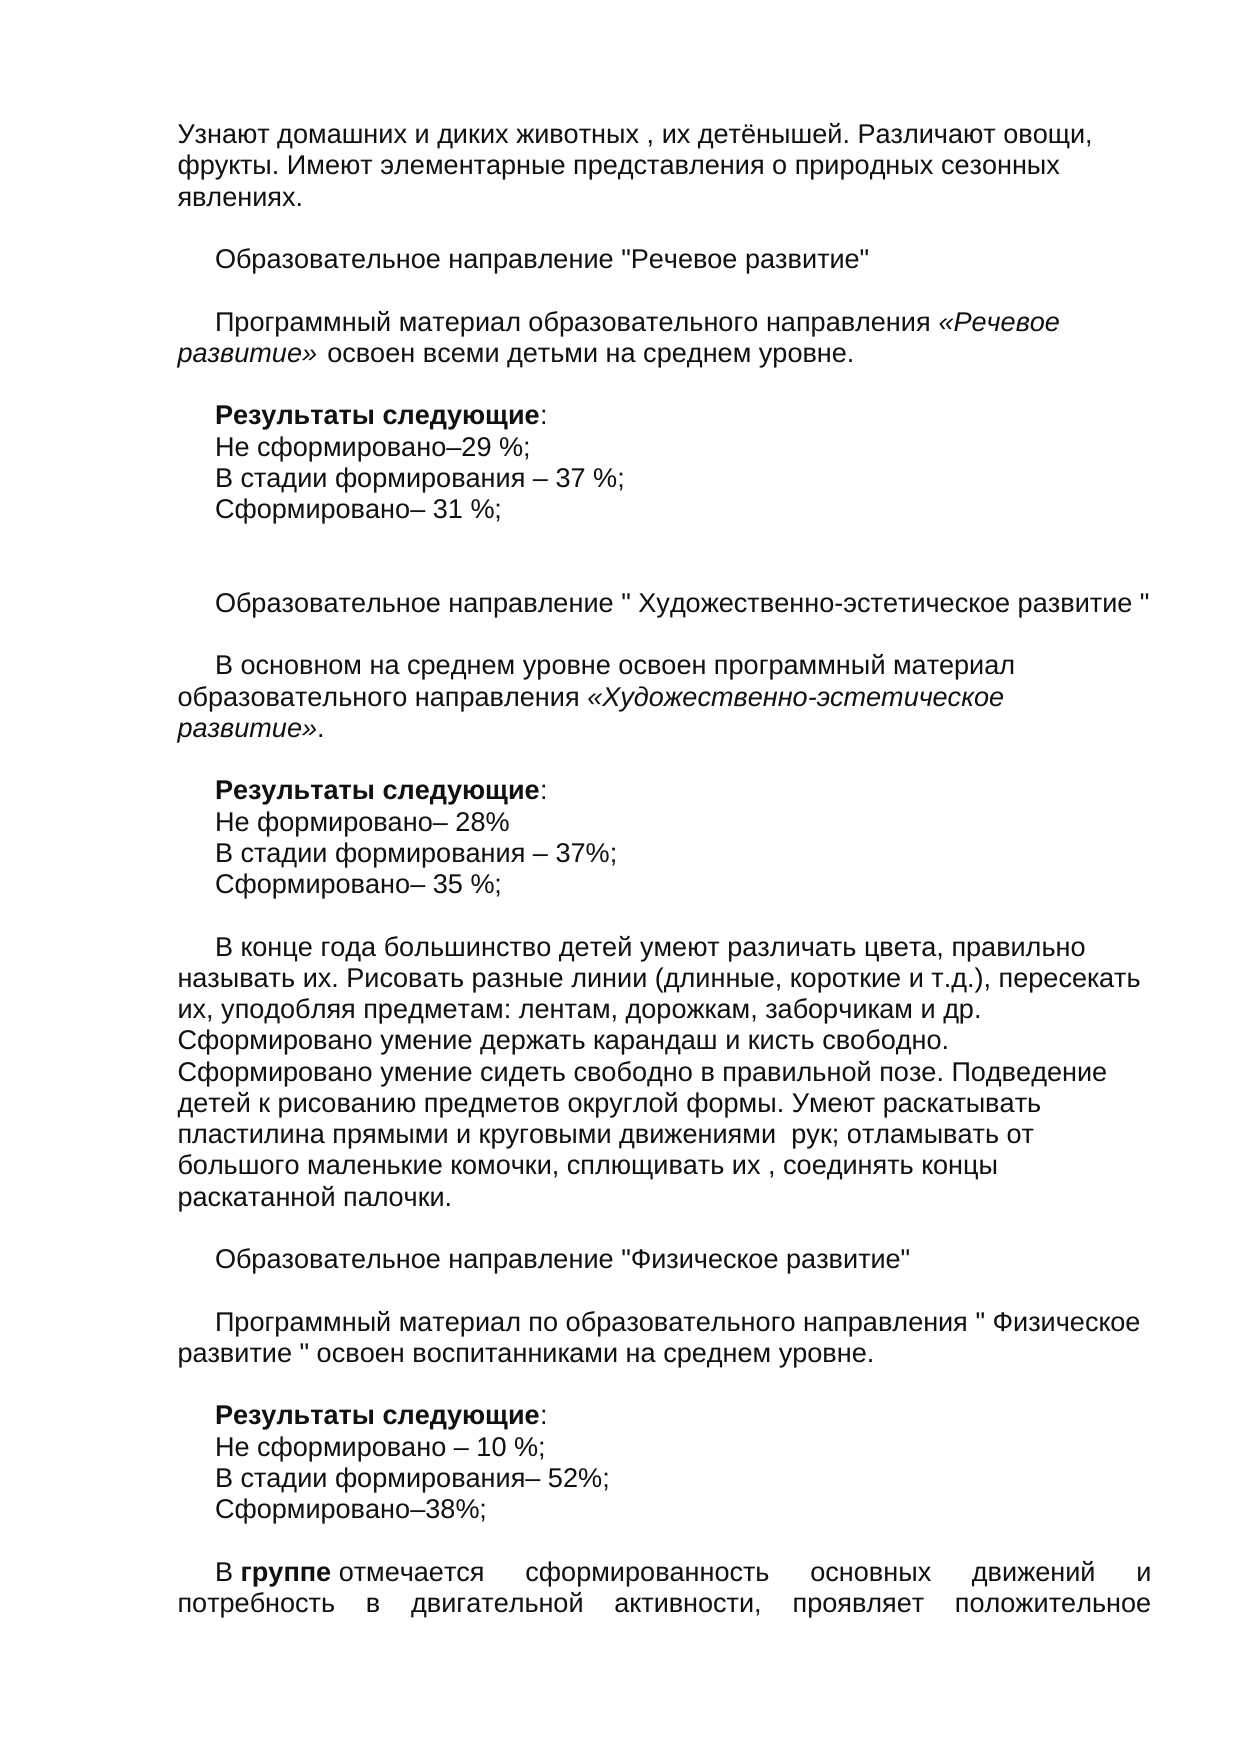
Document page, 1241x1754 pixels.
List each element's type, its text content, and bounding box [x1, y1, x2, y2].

text В конце года большинство детей умеют различать цвета, правильно называть их. Рисовать разные линии (длинные, короткие и т.д.), пересекать их, уподобляя предметам: лентам, дорожкам, заборчикам и др. Сформировано умение держать карандаш и кисть свободно. Сформировано умение сидеть свободно в правильной позе. Подведение детей к рисованию предметов округлой формы. Умеют раскатывать пластилина прямыми и круговыми движениями рук; отламывать от большого маленькие комочки, сплющивать их , соединять концы раскатанной палочки. [177, 931, 1152, 1212]
text Сформировано– 31 %; [177, 493, 1152, 524]
text Не формировано– 28% [177, 806, 1152, 837]
text В стадии формирования– 52%; [177, 1462, 1152, 1493]
text Результаты следующие: [177, 399, 1152, 431]
text Образовательное направление "Физическое развитие" [177, 1243, 1152, 1274]
text Образовательное направление "Речевое развитие" [177, 243, 1152, 274]
text Программный материал по образовательного направления " Физическое развитие " освоен воспитанниками на среднем уровне. [177, 1306, 1152, 1368]
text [177, 1556, 1152, 1618]
text Образовательное направление " Художественно-эстетическое развитие " [177, 587, 1152, 618]
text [177, 118, 1152, 212]
text В стадии формирования – 37%; [177, 837, 1152, 868]
text Сформировано–38%; [177, 1493, 1152, 1524]
text Не сформировано – 10 %; [177, 1431, 1152, 1462]
text Результаты следующие: [177, 774, 1152, 806]
text Не сформировано–29 %; [177, 431, 1152, 462]
text Результаты следующие: [177, 1399, 1152, 1431]
text Программный материал образовательного направления «Речевое развитие» освоен всеми детьми на среднем уровне. [177, 306, 1152, 368]
text Сформировано– 35 %; [177, 868, 1152, 899]
text В стадии формирования – 37 %; [177, 462, 1152, 493]
text В основном на среднем уровне освоен программный материал образовательного направления «Художественно-эстетическое развитие». [177, 649, 1152, 743]
